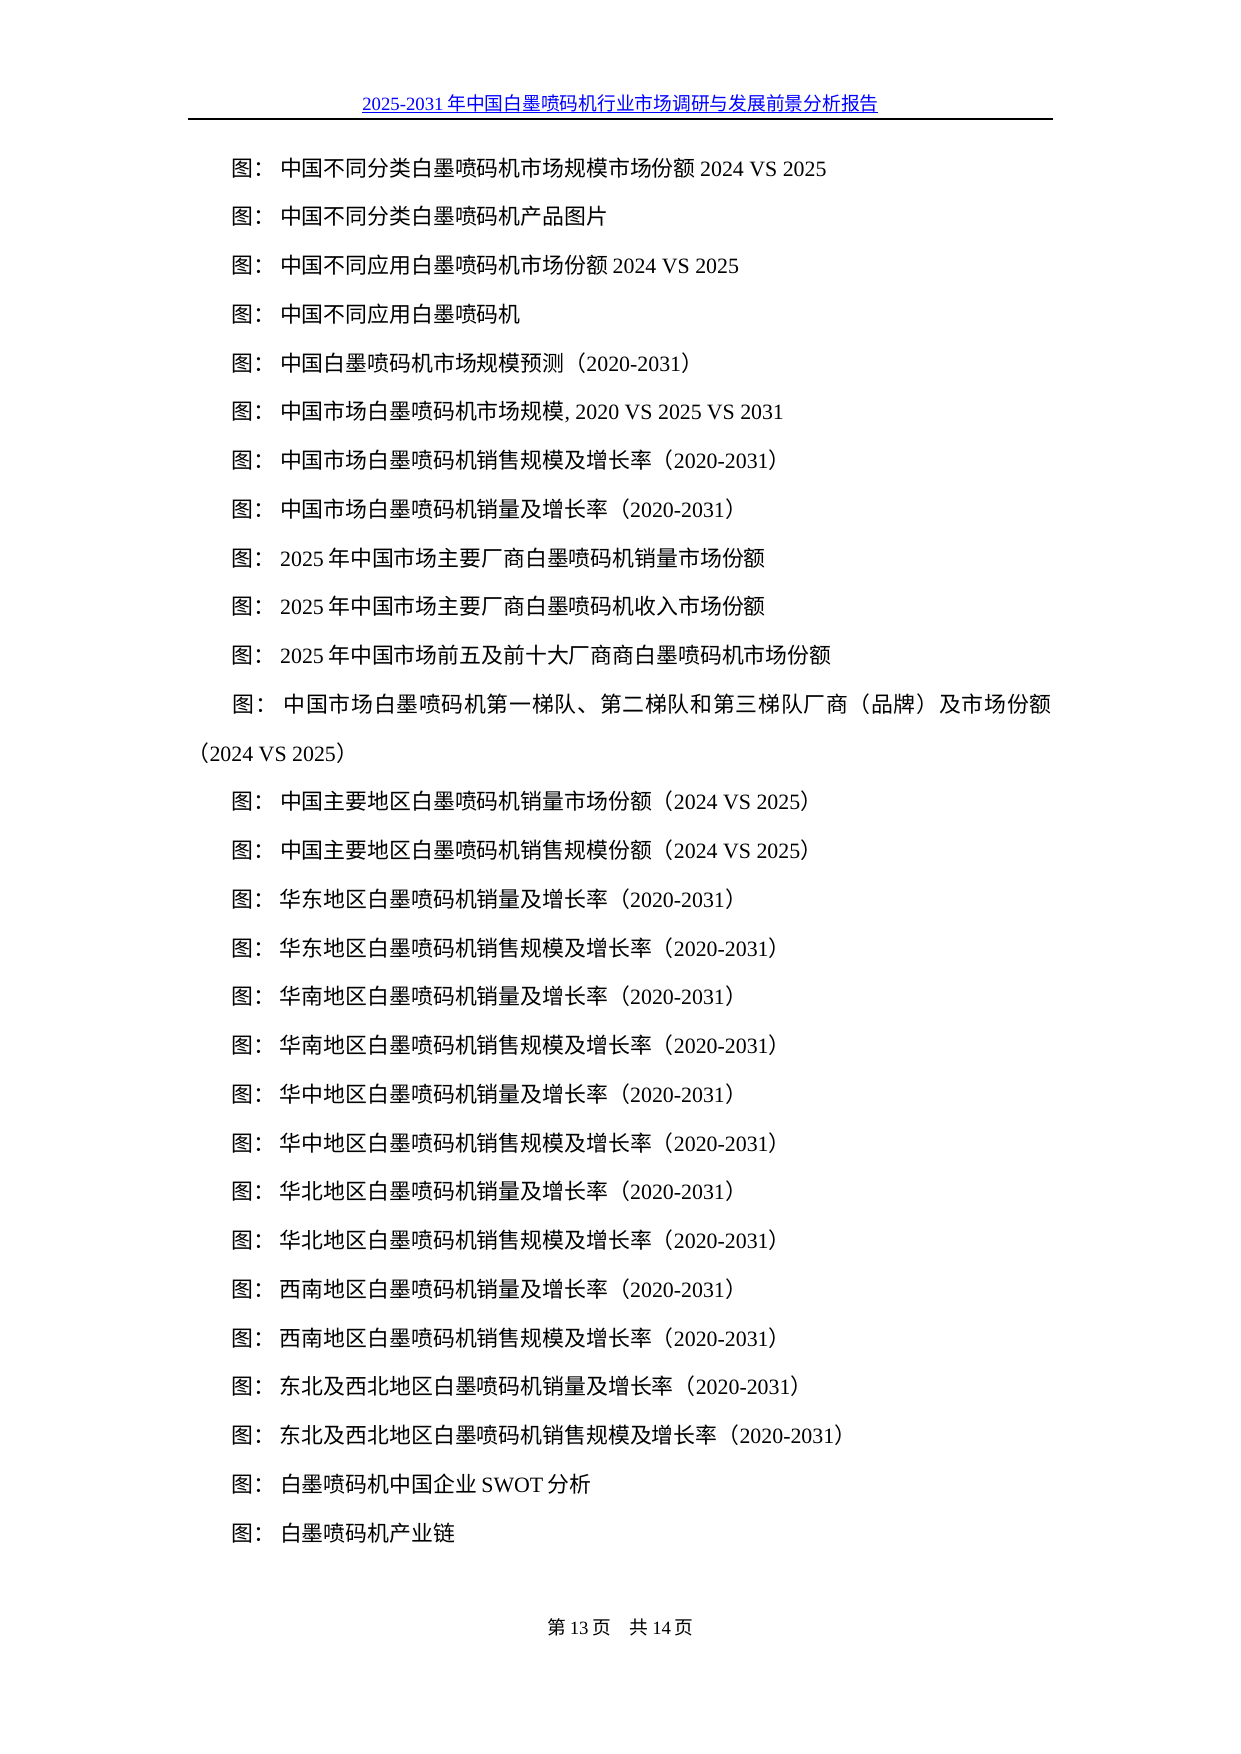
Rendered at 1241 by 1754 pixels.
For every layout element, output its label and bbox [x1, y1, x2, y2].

text [187, 150, 1053, 1548]
